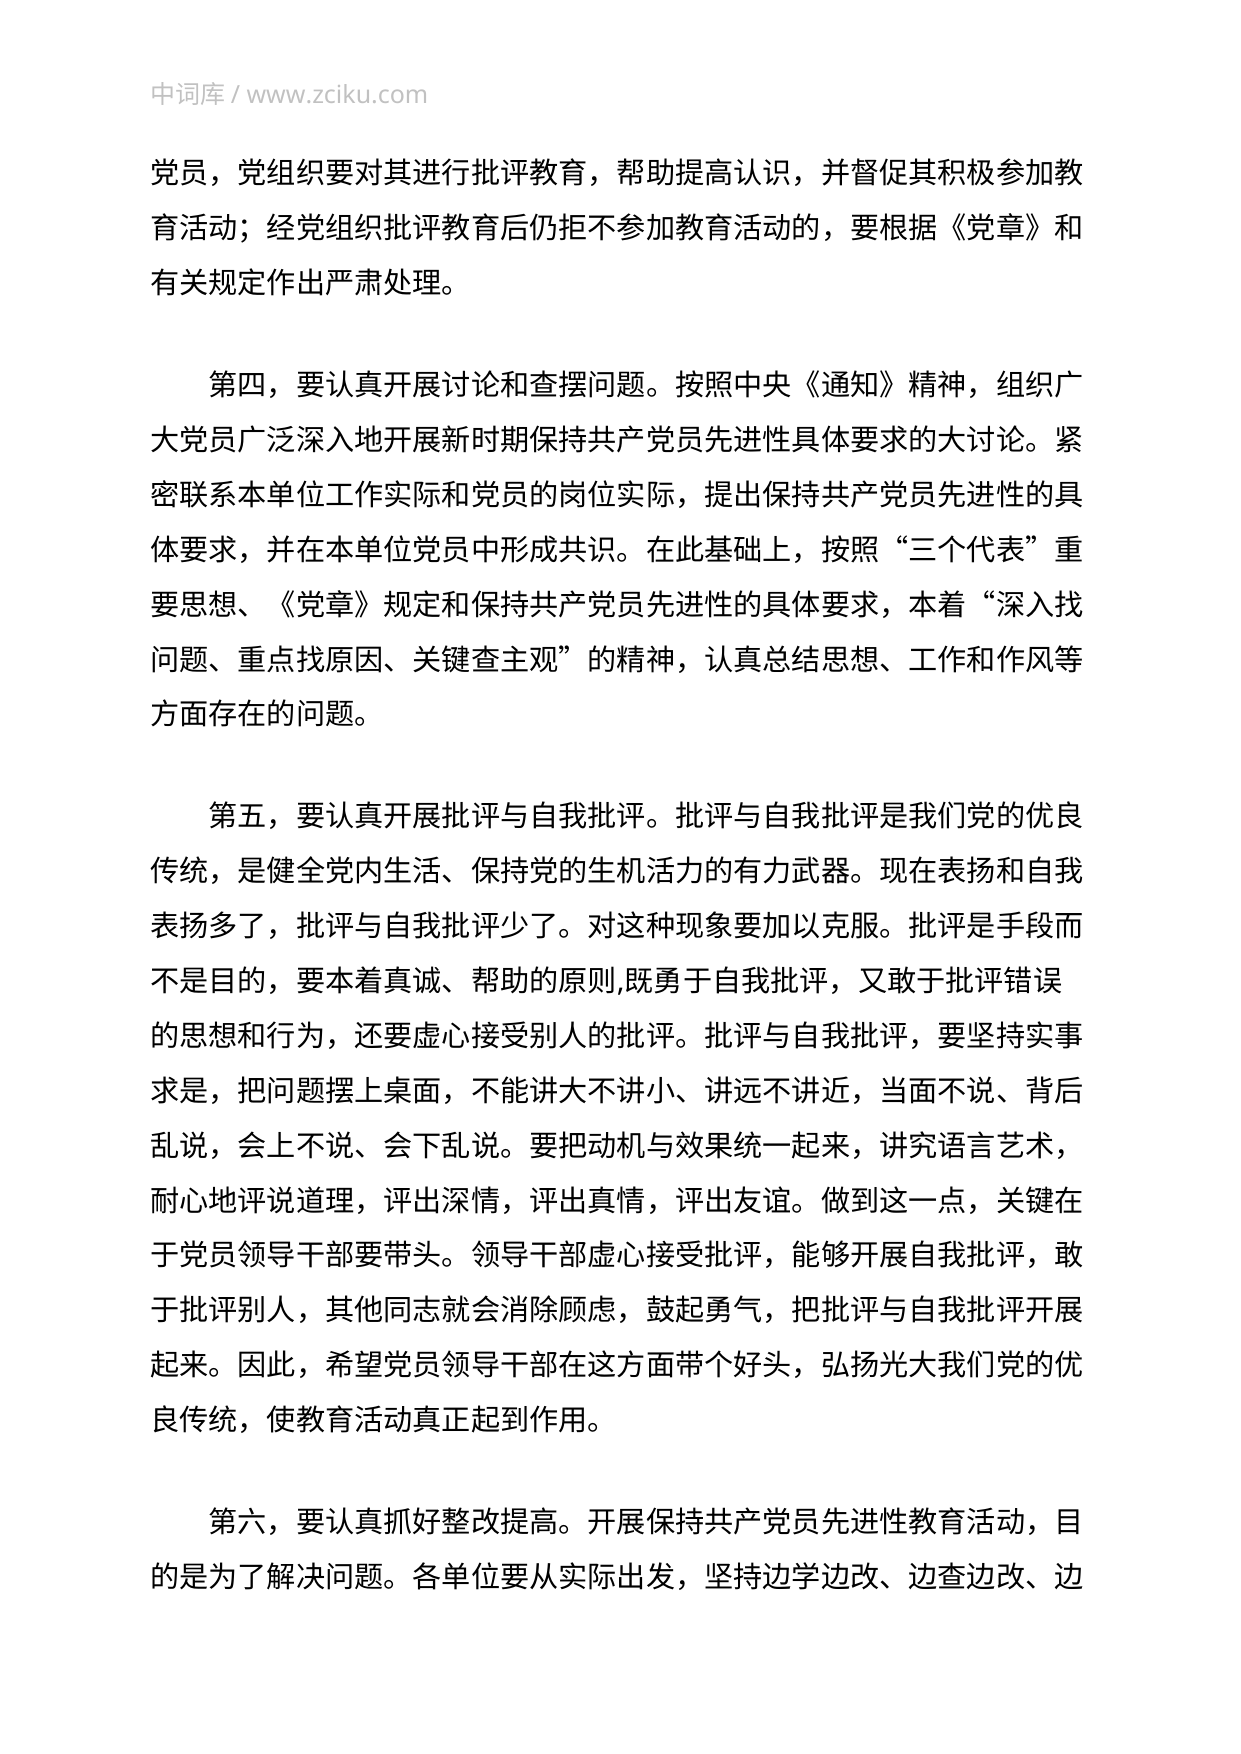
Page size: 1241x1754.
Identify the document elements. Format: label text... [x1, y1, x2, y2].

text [150, 1498, 1090, 1596]
text 第四，要认真开展讨论和查摆问题。按照中央《通知》精神，组织广大党员广泛深入地开展新时期保持共产党员先进性具体要求的大讨论。紧密联系本单位工作实际和党员的岗位实际，提出保持共产党员先进性的具体要求，并在本单位党员中形成共识。在此基础上，按照“三个代表”重要思想、《党章》规定和保持共产党员先进性的具体要求，本着“深入找问题、重点找原因、关键查主观”的精神，认真总结思想、工作和作风等方面存在的问题。 [150, 362, 1090, 733]
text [150, 150, 1090, 302]
text 第五，要认真开展批评与自我批评。批评与自我批评是我们党的优良传统，是健全党内生活、保持党的生机活力的有力武器。现在表扬和自我表扬多了，批评与自我批评少了。对这种现象要加以克服。批评是手段而不是目的，要本着真诚、帮助的原则,既勇于自我批评，又敢于批评错误的思想和行为，还要虚心接受别人的批评。批评与自我批评，要坚持实事求是，把问题摆上桌面，不能讲大不讲小、讲远不讲近，当面不说、背后乱说，会上不说、会下乱说。要把动机与效果统一起来，讲究语言艺术，耐心地评说道理，评出深情，评出真情，评出友谊。做到这一点，关键在于党员领导干部要带头。领导干部虚心接受批评，能够开展自我批评，敢于批评别人，其他同志就会消除顾虑，鼓起勇气，把批评与自我批评开展起来。因此，希望党员领导干部在这方面带个好头，弘扬光大我们党的优良传统，使教育活动真正起到作用。 [150, 793, 1090, 1439]
